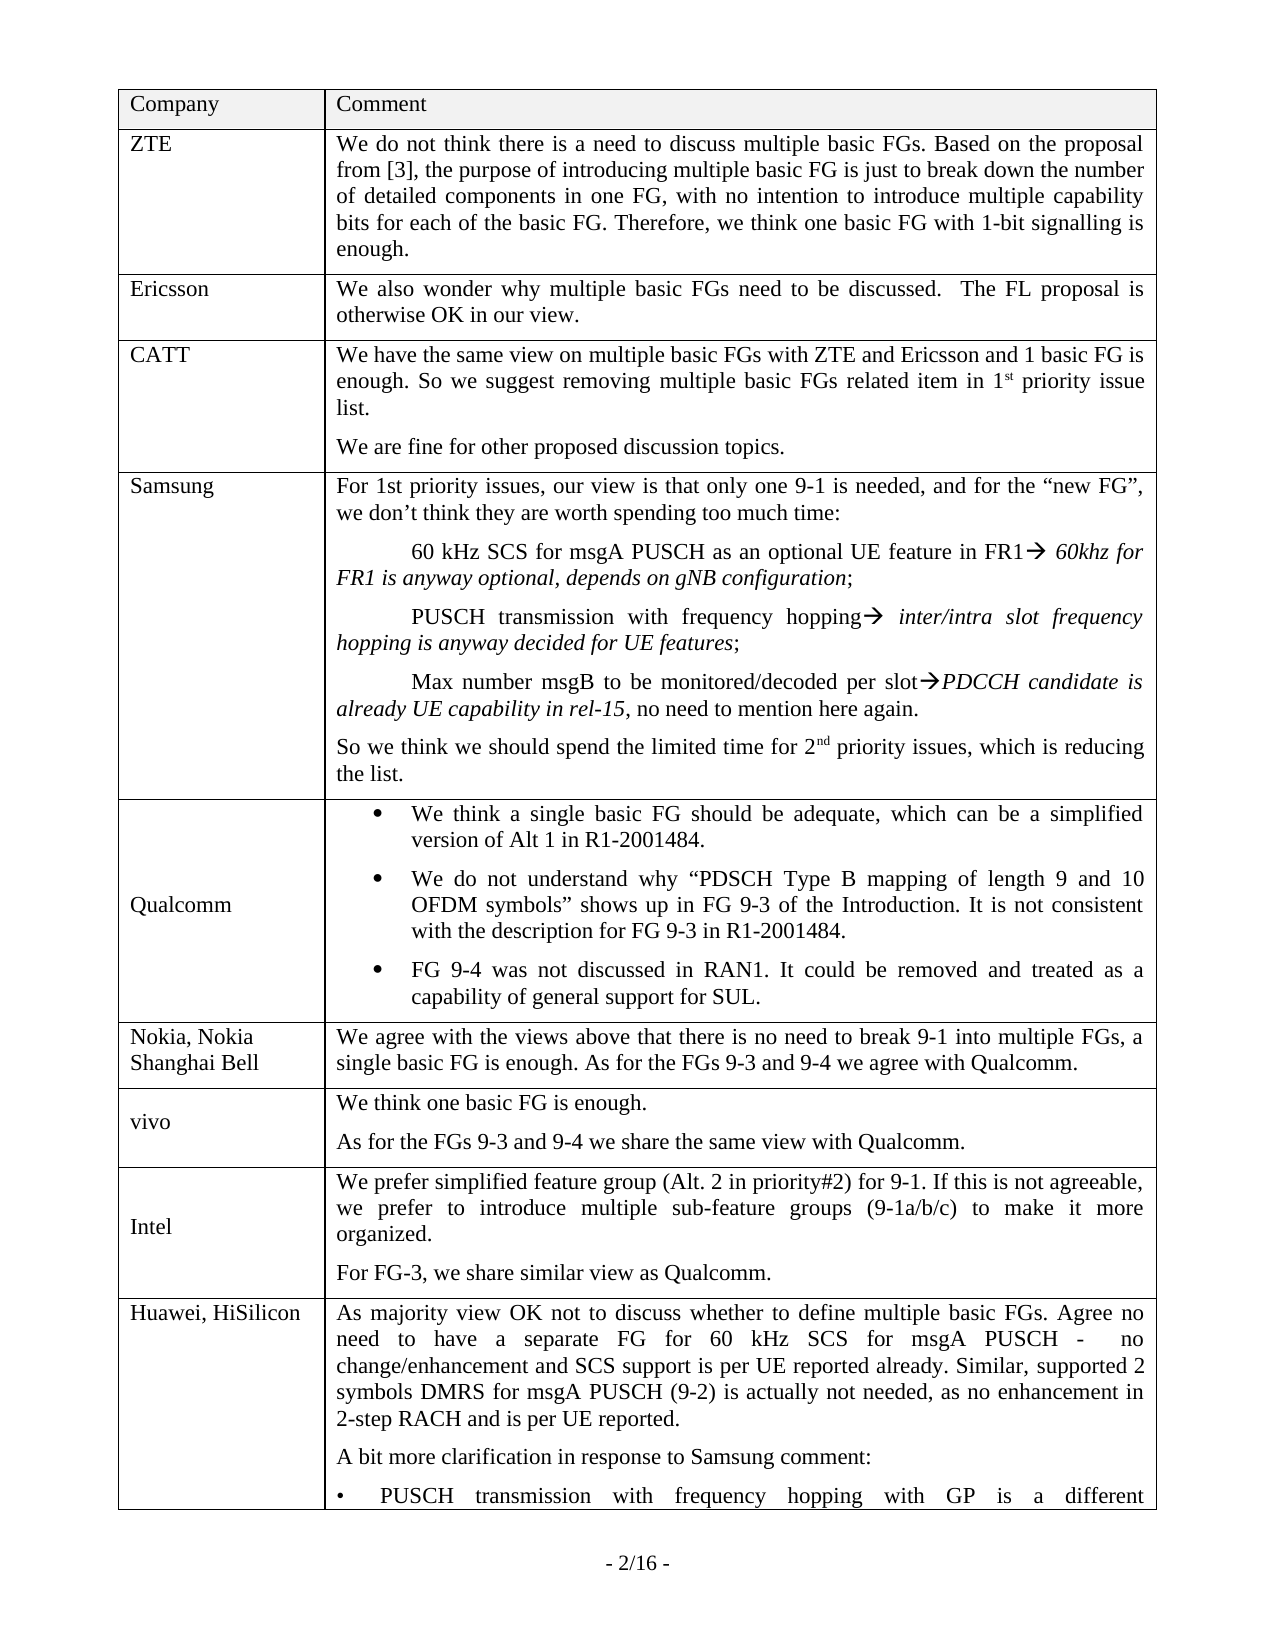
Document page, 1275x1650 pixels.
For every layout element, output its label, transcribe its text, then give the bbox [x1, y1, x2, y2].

table_cell We agree with the views above that there is no need to break 9-1 into multiple FGs, a single basic FG is enough. As for the FGs 9-3 and 9-4 we agree with Qualcomm. [326, 1023, 1156, 1088]
table_cell We think one basic FG is enough. As for the FGs 9-3 and 9-4 we share the same view with Qualcomm. [326, 1089, 1156, 1167]
table_cell We do not think there is a need to discuss multiple basic FGs. Based on the proposal from [3], the purpose of introducing multiple basic FG is just to break down the number of detailed components in one FG, with no intention to introduce multiple capability bits for each of the basic FG. Therefore, we think one basic FG with 1-bit signalling is enough. [326, 130, 1156, 274]
table_cell We have the same view on multiple basic FGs with ZTE and Ericsson and 1 basic FG is enough. So we suggest removing multiple basic FGs related item in 1st priority issue list. We are fine for other proposed discussion topics. [326, 341, 1156, 472]
table_cell Ericsson [119, 275, 324, 340]
table_cell Intel [119, 1168, 324, 1298]
table_cell ZTE [119, 130, 324, 274]
table_cell vivo [119, 1089, 324, 1167]
table_cell Nokia, Nokia Shanghai Bell [119, 1023, 324, 1088]
table_cell We prefer simplified feature group (Alt. 2 in priority#2) for 9-1. If this is not agreeable, we prefer to introduce multiple sub-feature groups (9-1a/b/c) to make it more organized. For FG-3, we share similar view as Qualcomm. [326, 1168, 1156, 1298]
table_cell Samsung [119, 473, 324, 799]
table_cell We think a single basic FG should be adequate, which can be a simplified version of Alt 1 in R1-2001484. We do not understand why “PDSCH Type B mapping of length 9 and 10 OFDM symbols” shows up in FG 9-3 of the Introduction. It is not consistent with the description for FG 9-3 in R1-2001484. FG 9-4 was not discussed in RAN1. It could be removed and treated as a capability of general support for SUL. [326, 800, 1156, 1022]
table_cell We also wonder why multiple basic FGs need to be discussed. The FL proposal is otherwise OK in our view. [326, 275, 1156, 340]
table_cell CATT [119, 341, 324, 472]
table_header Comment [326, 90, 1156, 128]
table_cell Qualcomm [119, 800, 324, 1022]
table_header Company [119, 90, 324, 128]
table_cell For 1st priority issues, our view is that only one 9-1 is needed, and for the “new FG”, we don’t think they are worth spending too much time:  60 kHz SCS for msgA PUSCH as an optional UE feature in FR1 60khz for FR1 is anyway optional, depends on gNB configuration;  PUSCH transmission with frequency hopping inter/intra slot frequency hopping is anyway decided for UE features;  Max number msgB to be monitored/decoded per slotPDCCH candidate is already UE capability in rel-15, no need to mention here again. So we think we should spend the limited time for 2nd priority issues, which is reducing the list. [326, 473, 1156, 799]
table_cell Huawei, HiSilicon [119, 1299, 324, 1509]
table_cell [326, 1299, 1156, 1509]
